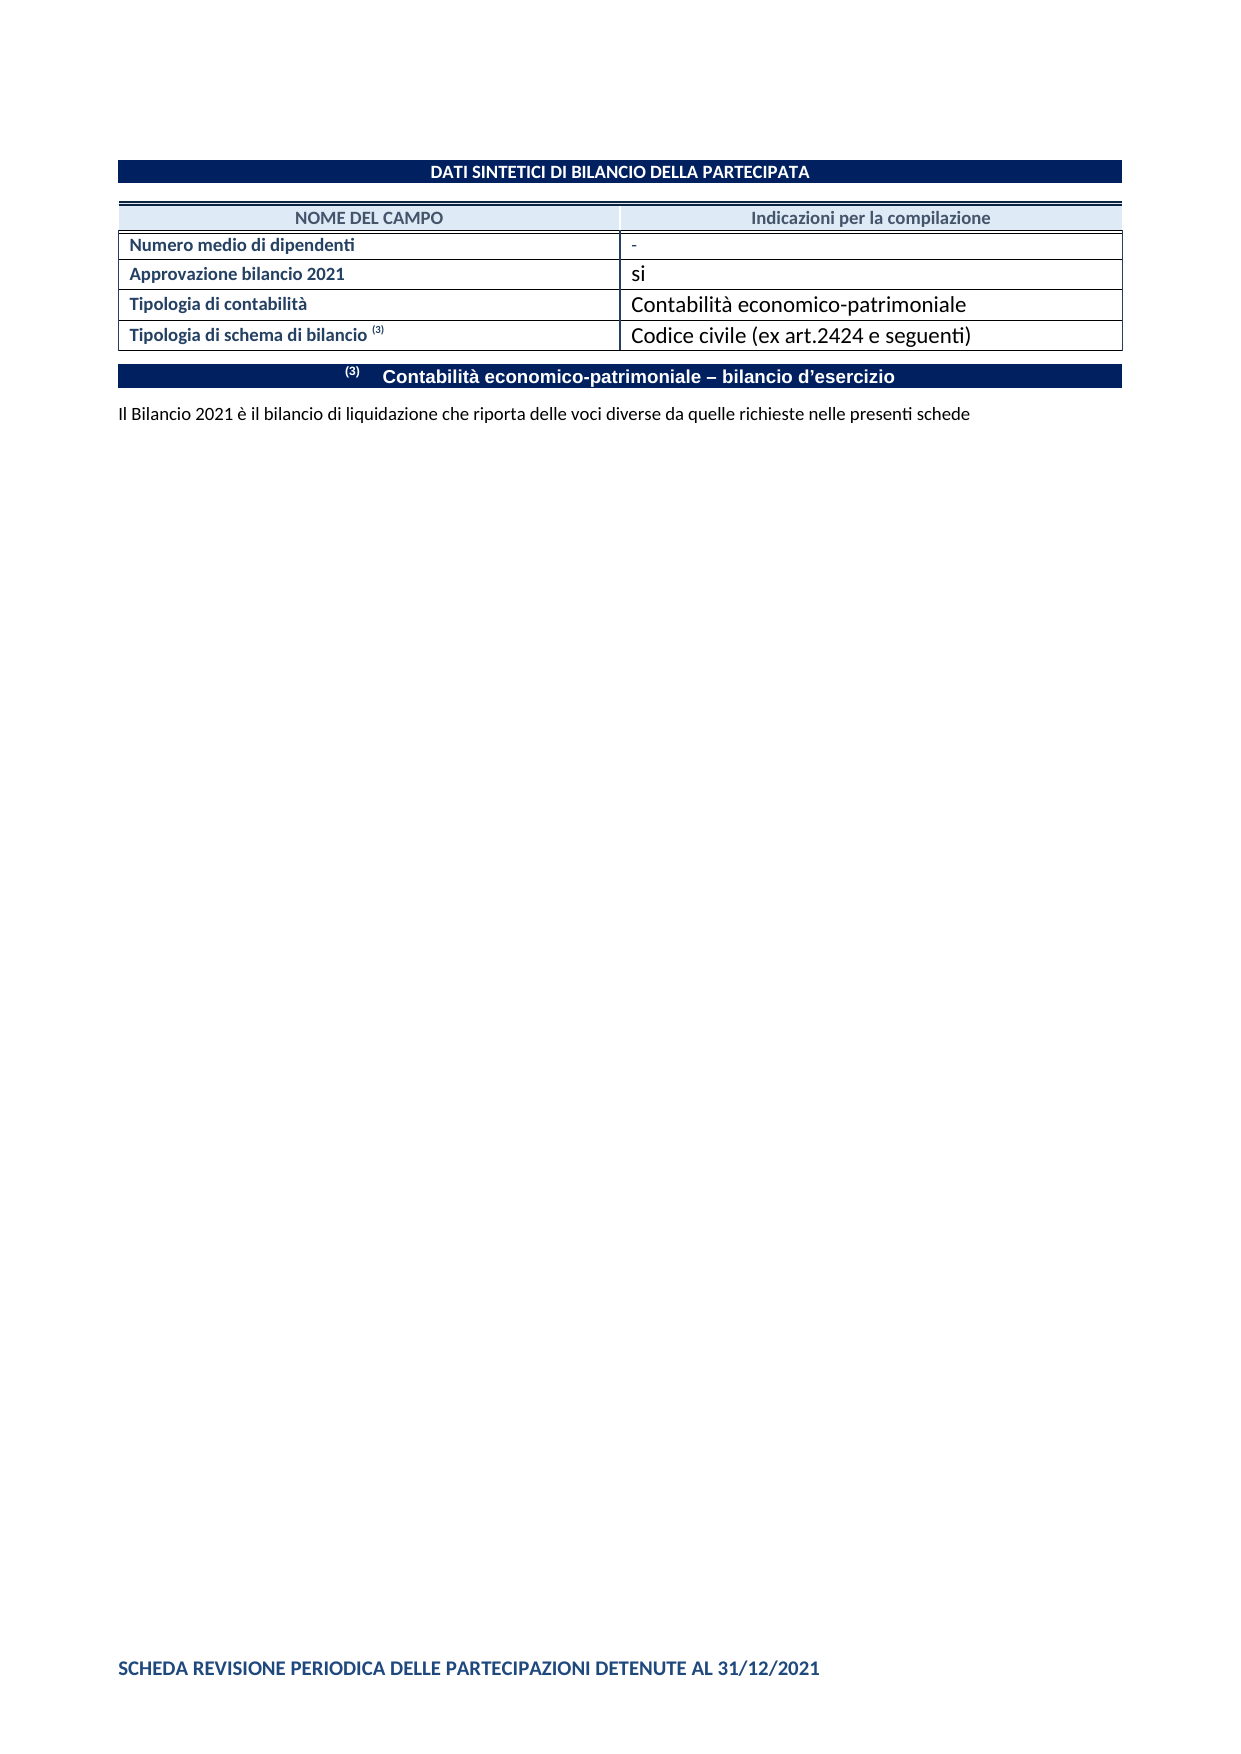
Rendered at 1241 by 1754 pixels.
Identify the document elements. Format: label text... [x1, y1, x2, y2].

table_cell Tipologia di contabilità [119, 290, 619, 320]
table_cell Tipologia di schema di bilancio (3) [119, 321, 619, 350]
table_header NOME DEL CAMPO [119, 206, 619, 230]
table_cell Approvazione bilancio 2021 [119, 260, 619, 289]
text Il Bilancio 2021 è il bilancio di liquidazione che riporta delle voci diverse da quelle richieste nelle presenti schede [118, 402, 1122, 424]
table_cell - [621, 234, 1122, 258]
table_header Indicazioni per la compilazione [621, 206, 1122, 230]
list Contabilità economico-patrimoniale – bilancio d’esercizio [118, 364, 1122, 388]
text DATI SINTETICI DI BILANCIO DELLA PARTECIPATA [118, 160, 1122, 183]
table_cell Numero medio di dipendenti [119, 234, 619, 258]
